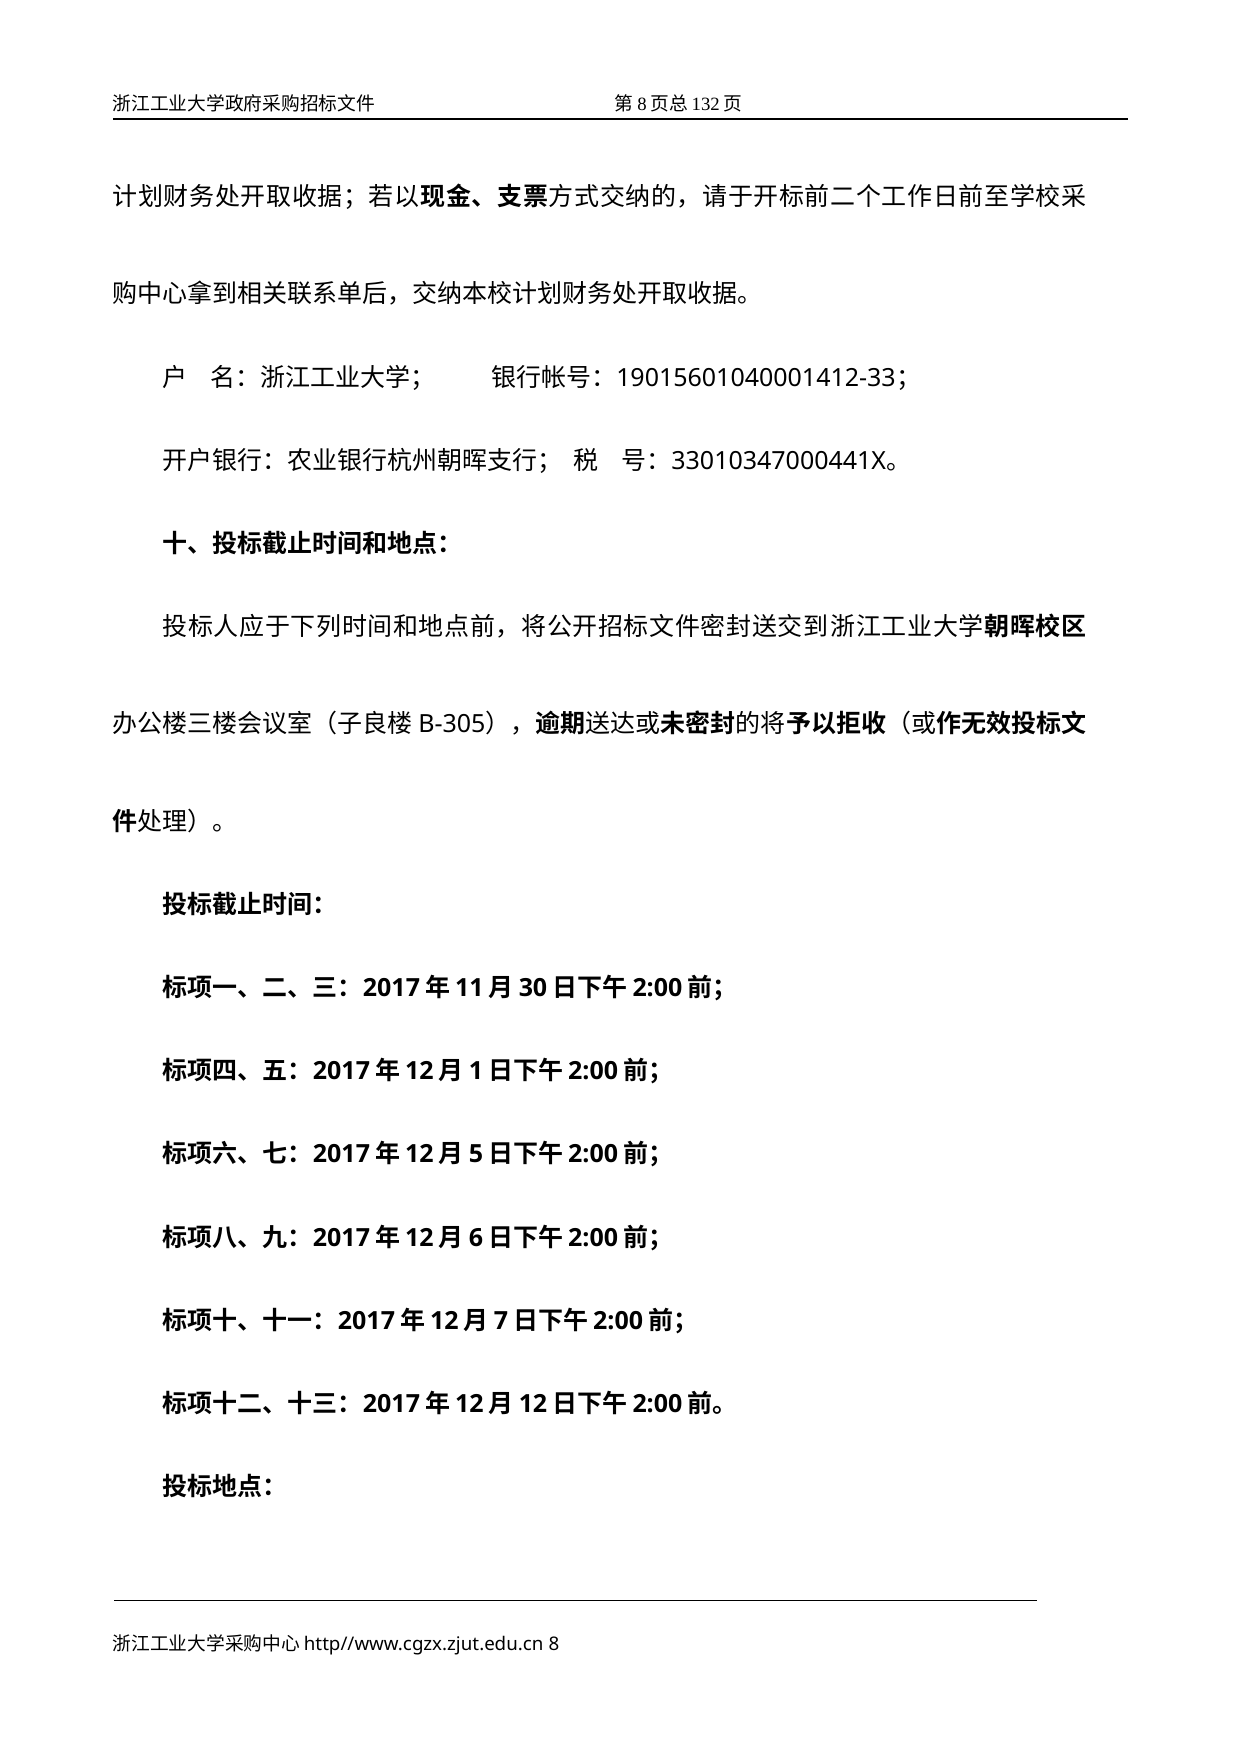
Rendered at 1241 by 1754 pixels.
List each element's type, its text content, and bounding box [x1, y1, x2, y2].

text 标项一、二、三：2017年11月日下午2:00前； [112, 953, 1087, 1018]
text 投标截止时间： [112, 870, 1087, 935]
text 户 名：浙江工业大学； 银行帐号：19015601040001412-33； [112, 343, 1087, 408]
text 标项十二、十三：2017年12月12日下午2:00前。 [112, 1369, 1087, 1434]
text 投标人应于下列时间和地点前，将公开招标文件密封送交到浙江工业大学朝晖校区办公楼三楼会议室（子良楼B-305），逾期送达或未密封的将予以拒收（或作无效投标文件处理）。 [112, 592, 1087, 852]
text 标项八、九：2017年12月6日下午2:00前； [112, 1203, 1087, 1268]
text 标项六、七：2017年12月5日下午2:00前； [112, 1119, 1087, 1184]
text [112, 162, 1087, 324]
text 开户银行：农业银行杭州朝晖支行； 税 号：33010347000441X。 [112, 426, 1087, 491]
text 投标地点： [112, 1452, 1087, 1517]
text 标项十、十一：2017年12月7日下午2:00前； [112, 1286, 1087, 1351]
text 十、投标截止时间和地点： [112, 509, 1087, 574]
text 标项四、五：2017年1月日下午2:00前； [112, 1036, 1087, 1101]
